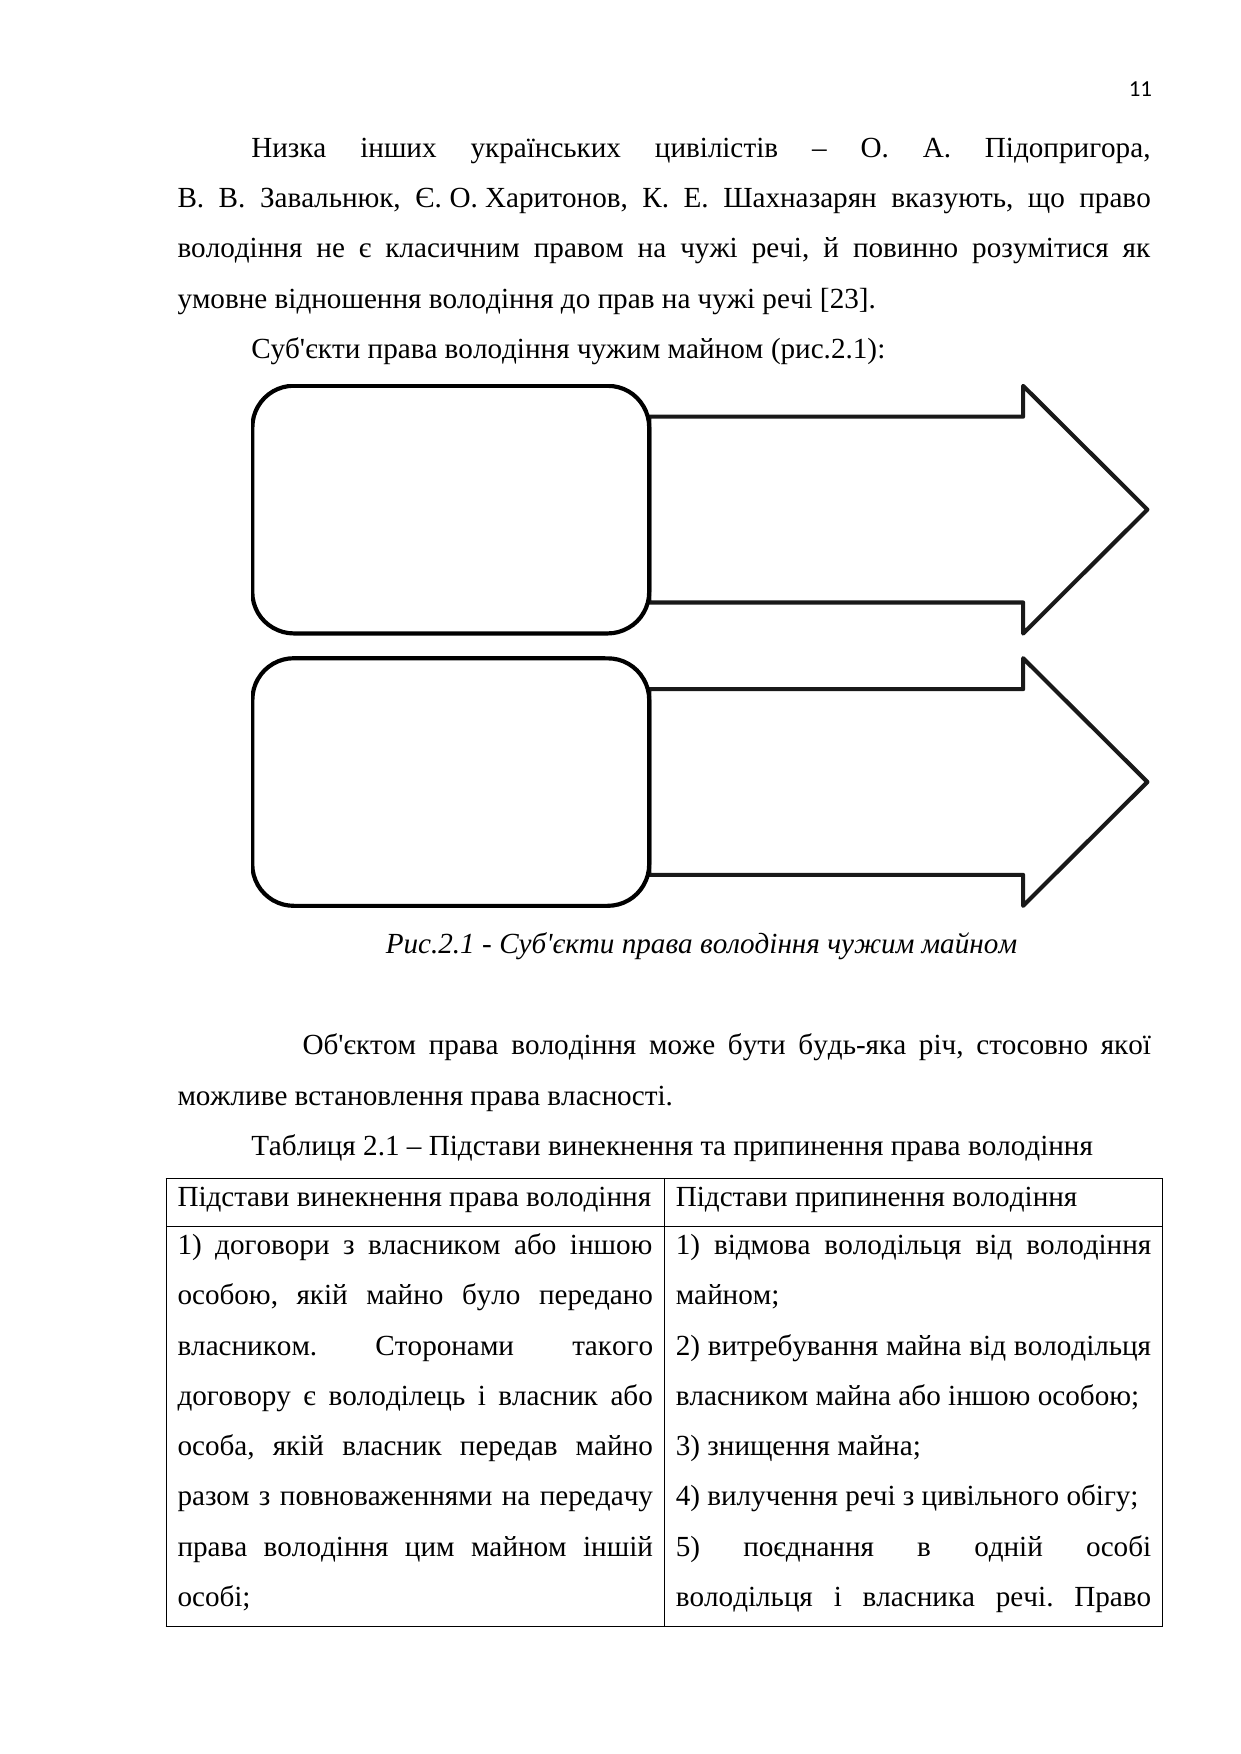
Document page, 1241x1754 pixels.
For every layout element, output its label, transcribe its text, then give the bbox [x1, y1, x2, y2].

text Рис.2.1 - Суб'єкти права володіння чужим майном [177, 927, 1152, 960]
table_header Підстави припинення володіння [665, 1179, 1162, 1226]
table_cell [665, 1227, 1162, 1626]
text Суб'єкти права володіння чужим майном (рис.2.1): [177, 331, 1152, 364]
text Таблиця 2.1 – Підстави винекнення та припинення права володіння [177, 1128, 1152, 1161]
text Низка інших українських цивілістів – О. А. Підопригора, В. В. Завальнюк, Є. О. Харитонов, К. Е. Шахназарян вказують, що право володіння не є класичним правом на чужі речі, й повинно розумітися як умовне відношення володіння до прав на чужі речі [23]. [177, 130, 1152, 314]
text Об'єктом права володіння може бути будь-яка річ, стосовно якої можливе встановлення права власності. [177, 1027, 1152, 1111]
table_header Підстави винекнення права володіння [167, 1179, 664, 1226]
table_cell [167, 1227, 664, 1626]
